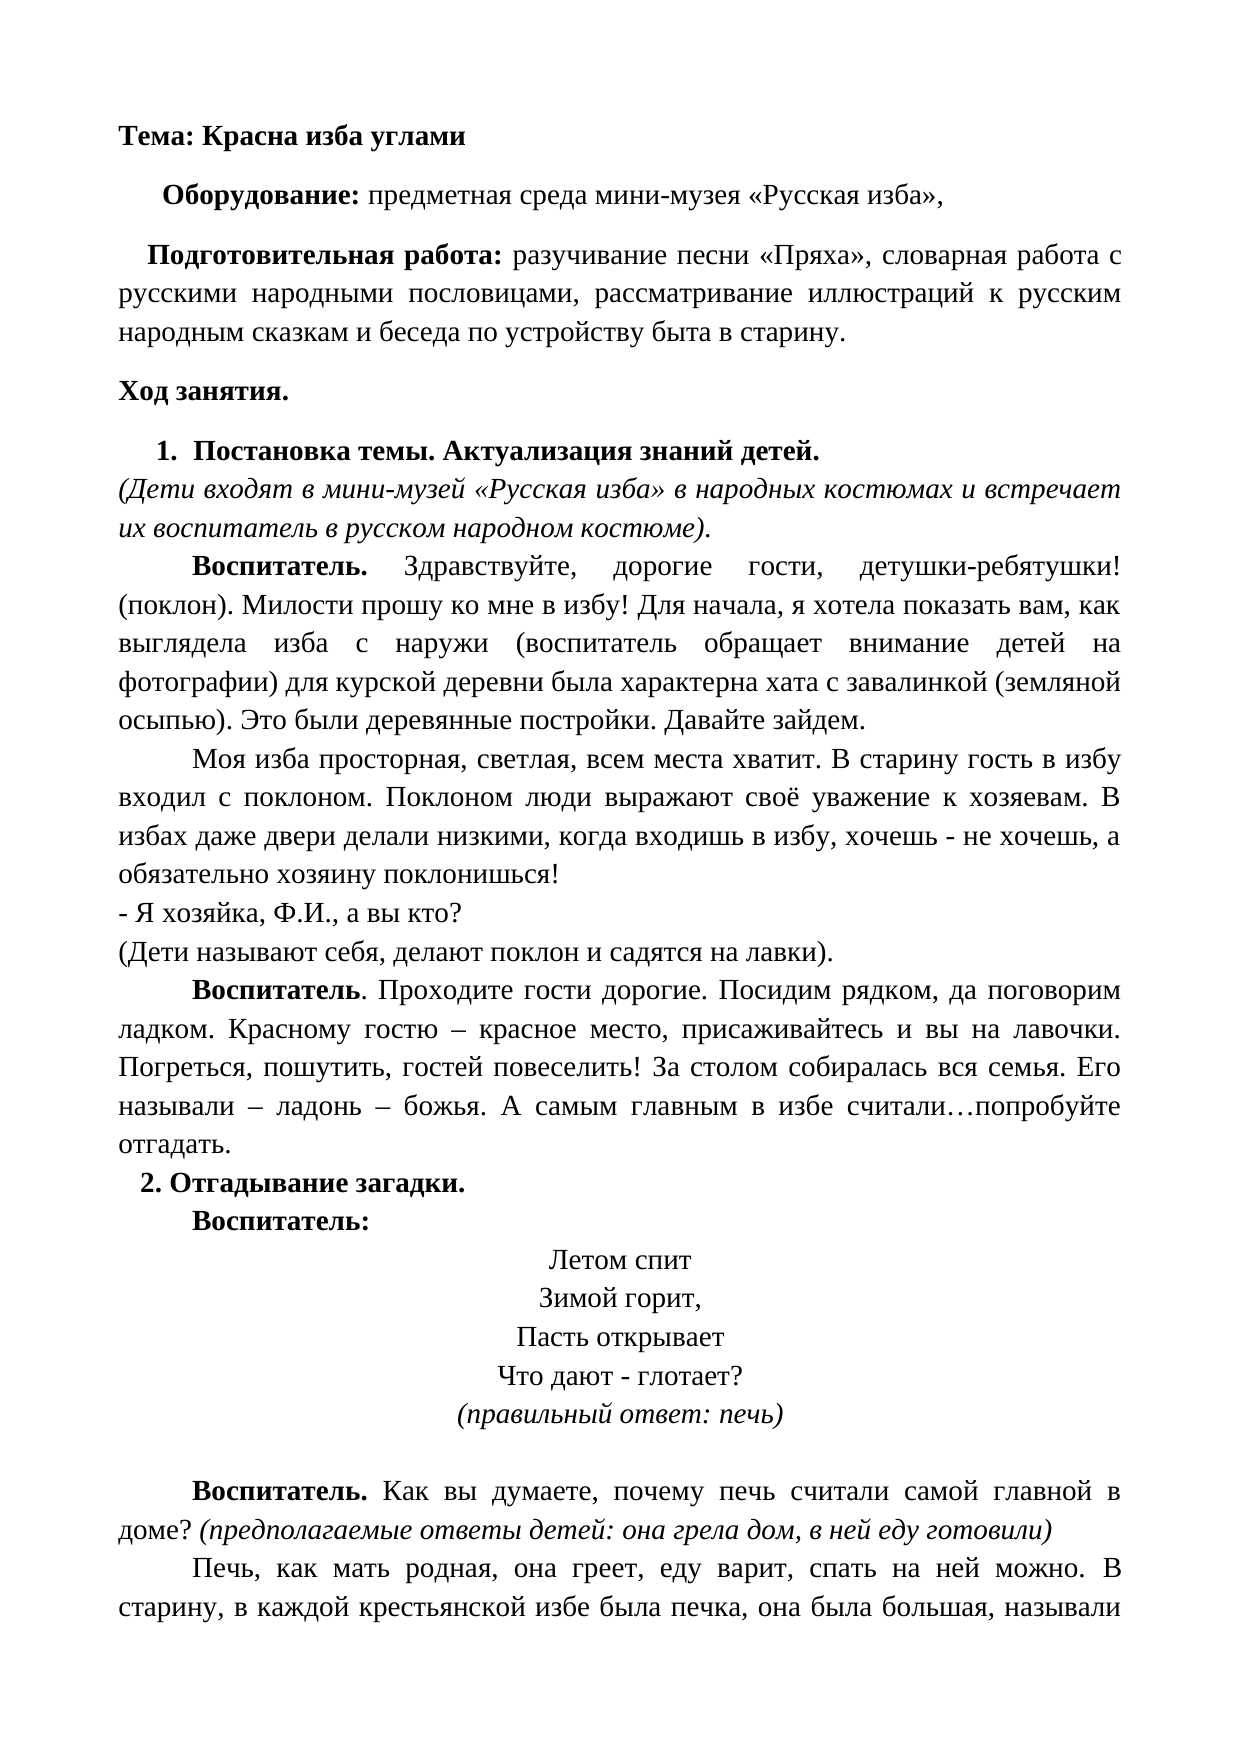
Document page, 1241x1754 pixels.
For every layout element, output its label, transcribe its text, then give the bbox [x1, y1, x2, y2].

text Воспитатель. Как вы думаете, почему печь считали самой главной в доме? (предполагаемые ответы детей: она грела дом, в ней еду готовили) [118, 1473, 1122, 1545]
text Тема: Красна изба углами [118, 118, 1122, 152]
text Летом спит [118, 1242, 1122, 1276]
text Воспитатель. Здравствуйте, дорогие гости, детушки-ребятушки! (поклон). Милости прошу ко мне в избу! Для начала, я хотела показать вам, как выглядела изба с наружи (воспитатель обращает внимание детей на фотографии) для курской деревни была характерна хата с завалинкой (земляной осыпью). Это были деревянные постройки. Давайте зайдем. [118, 548, 1122, 736]
text Оборудование: предметная среда мини-музея «Русская изба», [118, 177, 1122, 211]
text Пасть открывает [118, 1319, 1122, 1353]
text Воспитатель: [118, 1203, 1122, 1237]
list Постановка темы. Актуализация знаний детей. [156, 433, 1122, 466]
text - Я хозяйка, Ф.И., а вы кто? [118, 895, 1122, 929]
text Что дают - глотает? [118, 1358, 1122, 1391]
text (правильный ответ: печь) [118, 1396, 1122, 1430]
text (Дети называют себя, делают поклон и садятся на лавки). [118, 934, 1122, 967]
text (Дети входят в мини-музей «Русская изба» в народных костюмах и встречает их воспитатель в русском народном костюме). [118, 471, 1122, 543]
text Подготовительная работа: разучивание песни «Пряха», словарная работа с русскими народными пословицами, рассматривание иллюстраций к русским народным сказкам и беседа по устройству быта в старину. [118, 237, 1122, 347]
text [118, 1550, 1122, 1622]
text 2. Отгадывание загадки. [118, 1165, 1122, 1198]
text Ход занятия. [118, 373, 1122, 407]
text Зимой горит, [118, 1281, 1122, 1314]
text Воспитатель. Проходите гости дорогие. Посидим рядком, да поговорим ладком. Красному гостю – красное место, присаживайтесь и вы на лавочки. Погреться, пошутить, гостей повеселить! За столом собиралась вся семья. Его называли – ладонь – божья. А самым главным в избе считали…попробуйте отгадать. [118, 972, 1122, 1160]
text Моя изба просторная, светлая, всем места хватит. В старину гость в избу входил с поклоном. Поклоном люди выражают своё уважение к хозяевам. В избах даже двери делали низкими, когда входишь в избу, хочешь - не хочешь, а обязательно хозяину поклонишься! [118, 741, 1122, 890]
